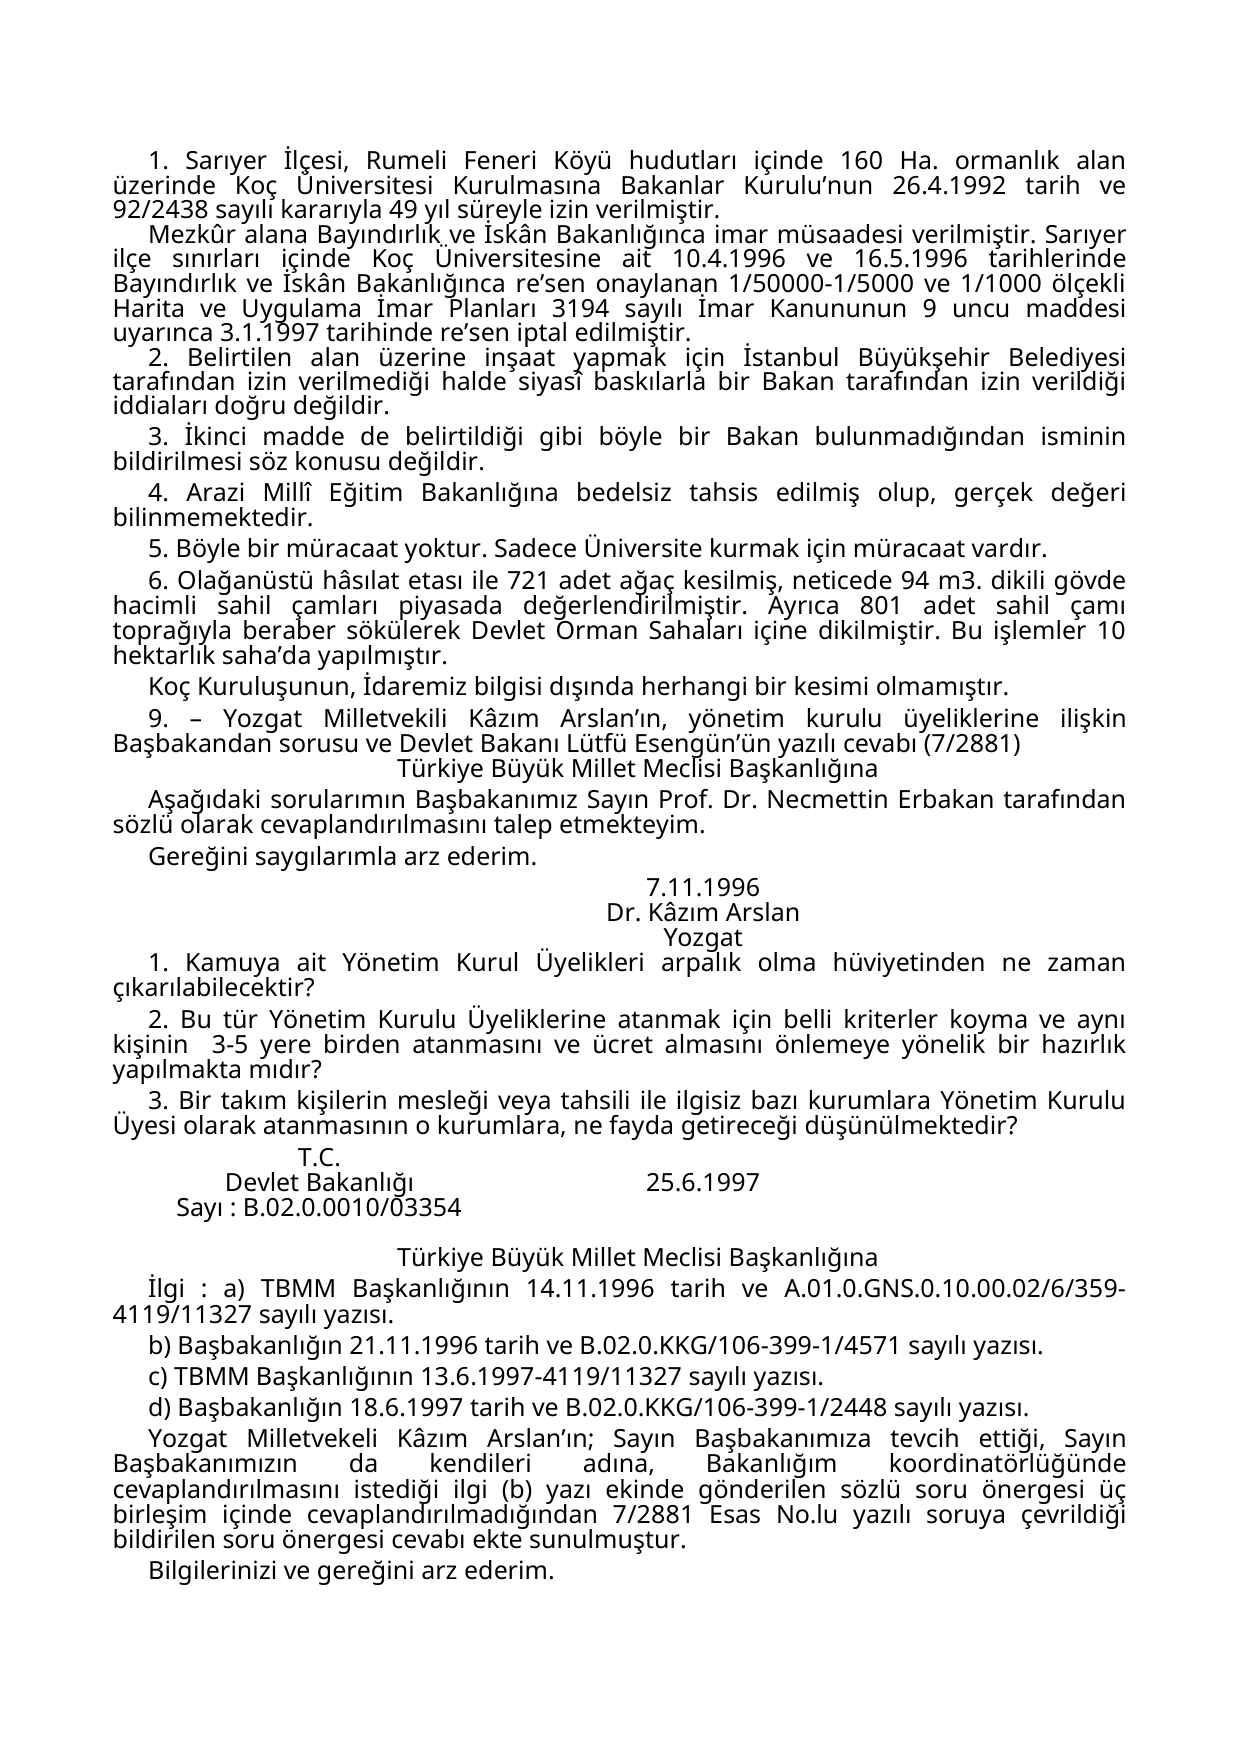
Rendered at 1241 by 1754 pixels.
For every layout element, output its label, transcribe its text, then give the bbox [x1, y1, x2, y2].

text 7.11.1996 [112, 876, 1128, 901]
text T.C. [112, 1146, 1128, 1171]
text Aşağıdaki sorularımın Başbakanımız Sayın Prof. Dr. Necmettin Erbakan tarafından sözlü olarak cevaplandırılmasını talep etmekteyim. [112, 788, 1128, 839]
text Mezkûr alana Bayındırlık ve İskân Bakanlığınca imar müsaadesi verilmiştir. Sarıyer ilçe sınırları içinde Koç Üniversitesine ait 10.4.1996 ve 16.5.1996 tarihlerinde Bayındırlık ve İskân Bakanlığınca re’sen onaylanan 1/50000-1/5000 ve 1/1000 ölçekli Harita ve Uygulama İmar Planları 3194 sayılı İmar Kanununun 9 uncu maddesi uyarınca 3.1.1997 tarihinde re’sen iptal edilmiştir. [112, 224, 1128, 347]
text Yozgat [112, 926, 1128, 952]
text 2. Bu tür Yönetim Kurulu Üyeliklerine atanmak için belli kriterler koyma ve aynı kişinin 3-5 yere birden atanmasını ve ücret almasını önlemeye yönelik bir hazırlık yapılmakta mıdır? [112, 1008, 1128, 1083]
text 3. İkinci madde de belirtildiği gibi böyle bir Bakan bulunmadığından isminin bildirilmesi söz konusu değildir. [112, 425, 1128, 476]
text c) TBMM Başkanlığının 13.6.1997-4119/11327 sayılı yazısı. [112, 1365, 1128, 1391]
text 2. Belirtilen alan üzerine inşaat yapmak için İstanbul Büyükşehir Belediyesi tarafından izin verilmediği halde siyasî baskılarla bir Bakan tarafından izin verildiği iddiaları doğru değildir. [112, 347, 1128, 419]
text Koç Kuruluşunun, İdaremiz bilgisi dışında herhangi bir kesimi olmamıştır. [112, 676, 1128, 701]
text Devlet Bakanlığı 25.6.1997 [112, 1171, 1128, 1196]
text Dr. Kâzım Arslan [112, 901, 1128, 926]
text İlgi : a) TBMM Başkanlığının 14.11.1996 tarih ve A.01.0.GNS.0.10.00.02/6/359-4119/11327 sayılı yazısı. [112, 1278, 1128, 1328]
text Türkiye Büyük Millet Meclisi Başkanlığına [112, 1247, 1128, 1272]
text 3. Bir takım kişilerin mesleği veya tahsili ile ilgisiz bazı kurumlara Yönetim Kurulu Üyesi olarak atanmasının o kurumlara, ne fayda getireceği düşünülmektedir? [112, 1089, 1128, 1140]
text Sayı : B.02.0.0010/03354 [112, 1196, 1128, 1221]
text Yozgat Milletvekeli Kâzım Arslan’ın; Sayın Başbakanımıza tevcih ettiği, Sayın Başbakanımızın da kendileri adına, Bakanlığım koordinatörlüğünde cevaplandırılmasını istediği ilgi (b) yazı ekinde gönderilen sözlü soru önergesi üç birleşim içinde cevaplandırılmadığından 7/2881 Esas No.lu yazılı soruya çevrildiği bildirilen soru önergesi cevabı ekte sunulmuştur. [112, 1428, 1128, 1554]
text Bilgilerinizi ve gereğini arz ederim. [112, 1559, 1128, 1585]
text Gereğini saygılarımla arz ederim. [112, 845, 1128, 870]
text 1. Sarıyer İlçesi, Rumeli Feneri Köyü hudutları içinde 160 Ha. ormanlık alan üzerinde Koç Üniversitesi Kurulmasına Bakanlar Kurulu’nun 26.4.1992 tarih ve 92/2438 sayılı kararıyla 49 yıl süreyle izin verilmiştir. [112, 150, 1128, 224]
text d) Başbakanlığın 18.6.1997 tarih ve B.02.0.KKG/106-399-1/2448 sayılı yazısı. [112, 1396, 1128, 1422]
text 1. Kamuya ait Yönetim Kurul Üyelikleri arpalık olma hüviyetinden ne zaman çıkarılabilecektir? [112, 952, 1128, 1002]
text Türkiye Büyük Millet Meclisi Başkanlığına [112, 757, 1128, 782]
text 9. – Yozgat Milletvekili Kâzım Arslan’ın, yönetim kurulu üyeliklerine ilişkin Başbakandan sorusu ve Devlet Bakanı Lütfü Esengün’ün yazılı cevabı (7/2881) [112, 707, 1128, 757]
text 4. Arazi Millî Eğitim Bakanlığına bedelsiz tahsis edilmiş olup, gerçek değeri bilinmemektedir. [112, 481, 1128, 532]
text b) Başbakanlığın 21.11.1996 tarih ve B.02.0.KKG/106-399-1/4571 sayılı yazısı. [112, 1334, 1128, 1359]
text 5. Böyle bir müracaat yoktur. Sadece Üniversite kurmak için müracaat vardır. [112, 538, 1128, 563]
text 6. Olağanüstü hâsılat etası ile 721 adet ağaç kesilmiş, neticede 94 m3. dikili gövde hacimli sahil çamları piyasada değerlendirilmiştir. Ayrıca 801 adet sahil çamı toprağıyla beraber sökülerek Devlet Orman Sahaları içine dikilmiştir. Bu işlemler 10 hektarlık saha’da yapılmıştır. [112, 569, 1128, 670]
